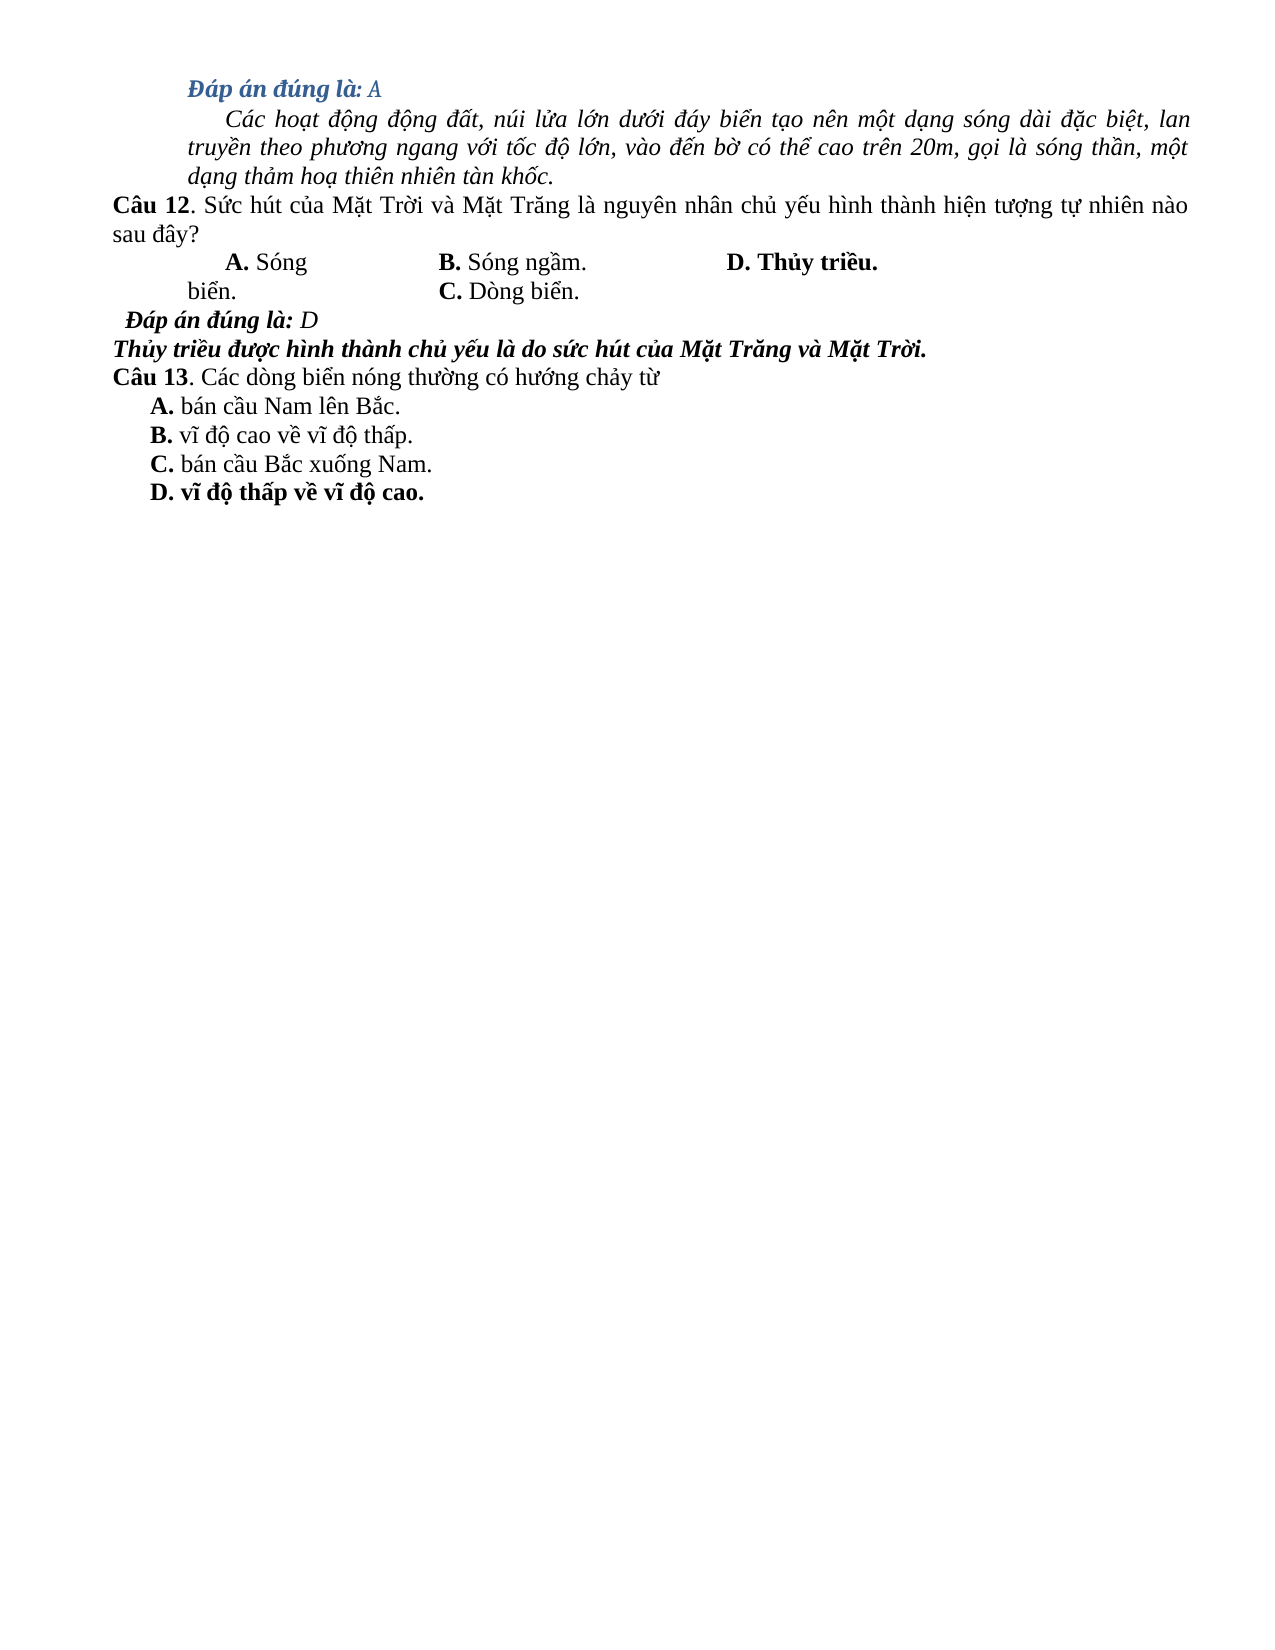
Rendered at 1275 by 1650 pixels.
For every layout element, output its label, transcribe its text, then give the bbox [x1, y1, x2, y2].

text D. Thủy triều. [689, 247, 902, 276]
text C. Dòng biển. [401, 276, 614, 305]
text Các hoạt động động đất, núi lửa lớn dưới đáy biển tạo nên một dạng sóng dài đặc biệt, lan truyền theo phương ngang với tốc độ lớn, vào đến bờ có thể cao trên 20m, gọi là sóng thần, một dạng thảm hoạ thiên nhiên tàn khốc. [187, 104, 1191, 190]
text D. vĩ độ thấp về vĩ độ cao. [112, 477, 614, 506]
text C. bán cầu Bắc xuống Nam. [112, 449, 614, 477]
text Câu 13. Các dòng biển nóng thường có hướng chảy từ [112, 362, 1191, 391]
text Thủy triều được hình thành chủ yếu là do sức hút của Mặt Trăng và Mặt Trời. [112, 334, 1191, 362]
text A. bán cầu Nam lên Bắc. [112, 391, 614, 420]
text Câu 12. Sức hút của Mặt Trời và Mặt Trăng là nguyên nhân chủ yếu hình thành hiện tượng tự nhiên nào sau đây? [112, 190, 1191, 247]
text B. Sóng ngầm. [401, 247, 614, 276]
subtitle Đáp án đúng là: A [187, 75, 468, 104]
text A. Sóng biển. [187, 247, 326, 305]
text B. vĩ độ cao về vĩ độ thấp. [112, 420, 614, 449]
list Đáp án đúng là: D [125, 305, 462, 334]
